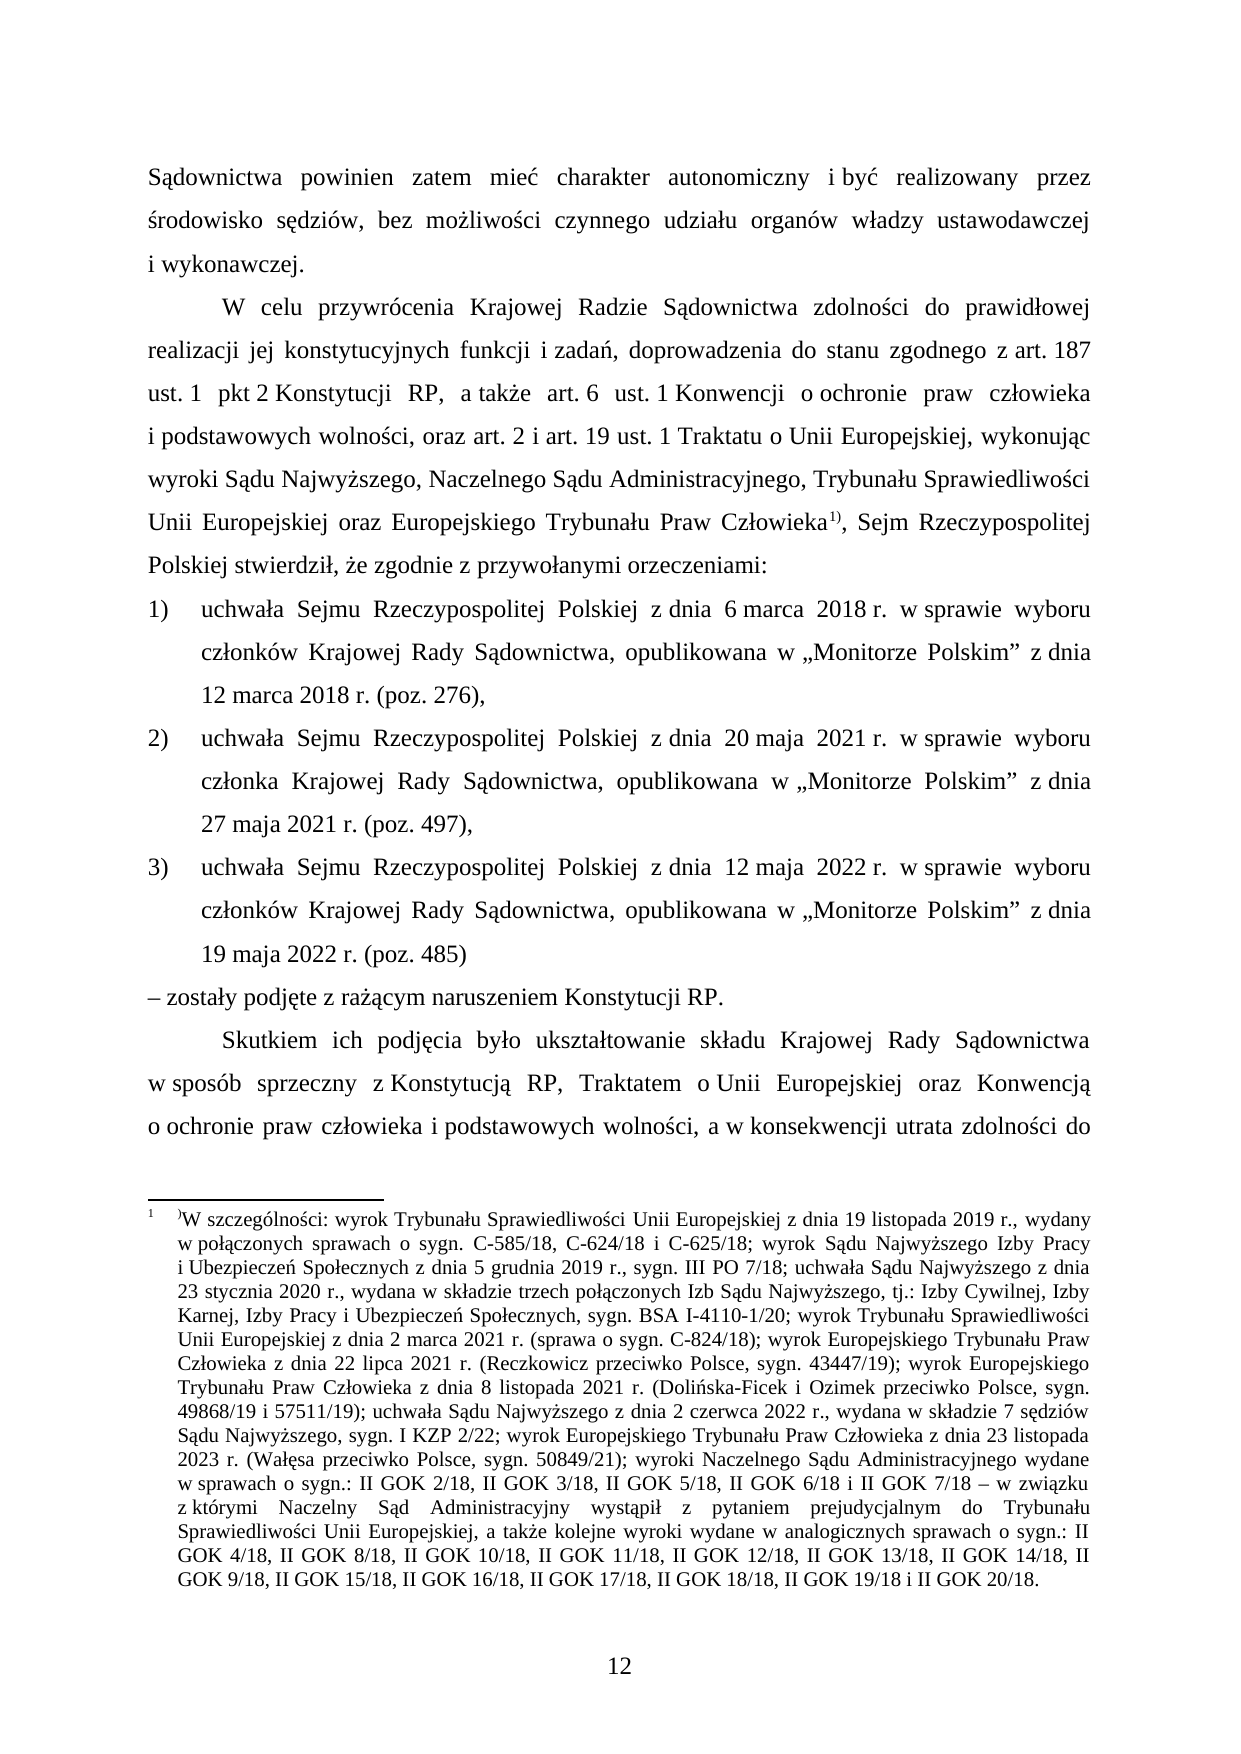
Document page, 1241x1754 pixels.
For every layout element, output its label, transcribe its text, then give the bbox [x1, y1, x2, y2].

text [148, 162, 1091, 277]
text W celu przywrócenia Krajowej Radzie Sądownictwa zdolności do prawidłowej realizacji jej konstytucyjnych funkcji i zadań, doprowadzenia do stanu zgodnego z art. 187 ust. 1 pkt 2 Konstytucji RP, a także art. 6 ust. 1 Konwencji o ochronie praw człowieka i podstawowych wolności, oraz art. 2 i art. 19 ust. 1 Traktatu o Unii Europejskiej, wykonując wyroki Sądu Najwyższego, Naczelnego Sądu Administracyjnego, Trybunału Sprawiedliwości Unii Europejskiej oraz Europejskiego Trybunału Praw Człowieka), Sejm Rzeczypospolitej Polskiej stwierdził, że zgodnie z przywołanymi orzeczeniami: [148, 292, 1091, 579]
text 2) uchwała Sejmu Rzeczypospolitej Polskiej z dnia 20 maja 2021 r. w sprawie wyboru członka Krajowej Rady Sądownictwa, opublikowana w „Monitorze Polskim” z dnia 27 maja 2021 r. (poz. 497), [148, 723, 1091, 838]
text 1) uchwała Sejmu Rzeczypospolitej Polskiej z dnia 6 marca 2018 r. w sprawie wyboru członków Krajowej Rady Sądownictwa, opublikowana w „Monitorze Polskim” z dnia 12 marca 2018 r. (poz. 276), [148, 594, 1091, 709]
text 3) uchwała Sejmu Rzeczypospolitej Polskiej z dnia 12 maja 2022 r. w sprawie wyboru członków Krajowej Rady Sądownictwa, opublikowana w „Monitorze Polskim” z dnia 19 maja 2022 r. (poz. 485) [148, 852, 1091, 967]
text Skutkiem ich podjęcia było ukształtowanie składu Krajowej Rady Sądownictwa w sposób sprzeczny z Konstytucją RP, Traktatem o Unii Europejskiej oraz Konwencją o ochronie praw człowieka i podstawowych wolności, a w konsekwencji utrata zdolności do realizacji przez Krajową Radę Sądownictwa jej konstytucyjnych funkcji i zadań, w tym w szczególności zdolności do stania na straży niezależności sądów i niezawisłości sędziów. [148, 1025, 1091, 1140]
text – zostały podjęte z rażącym naruszeniem Konstytucji RP. [148, 982, 1091, 1011]
